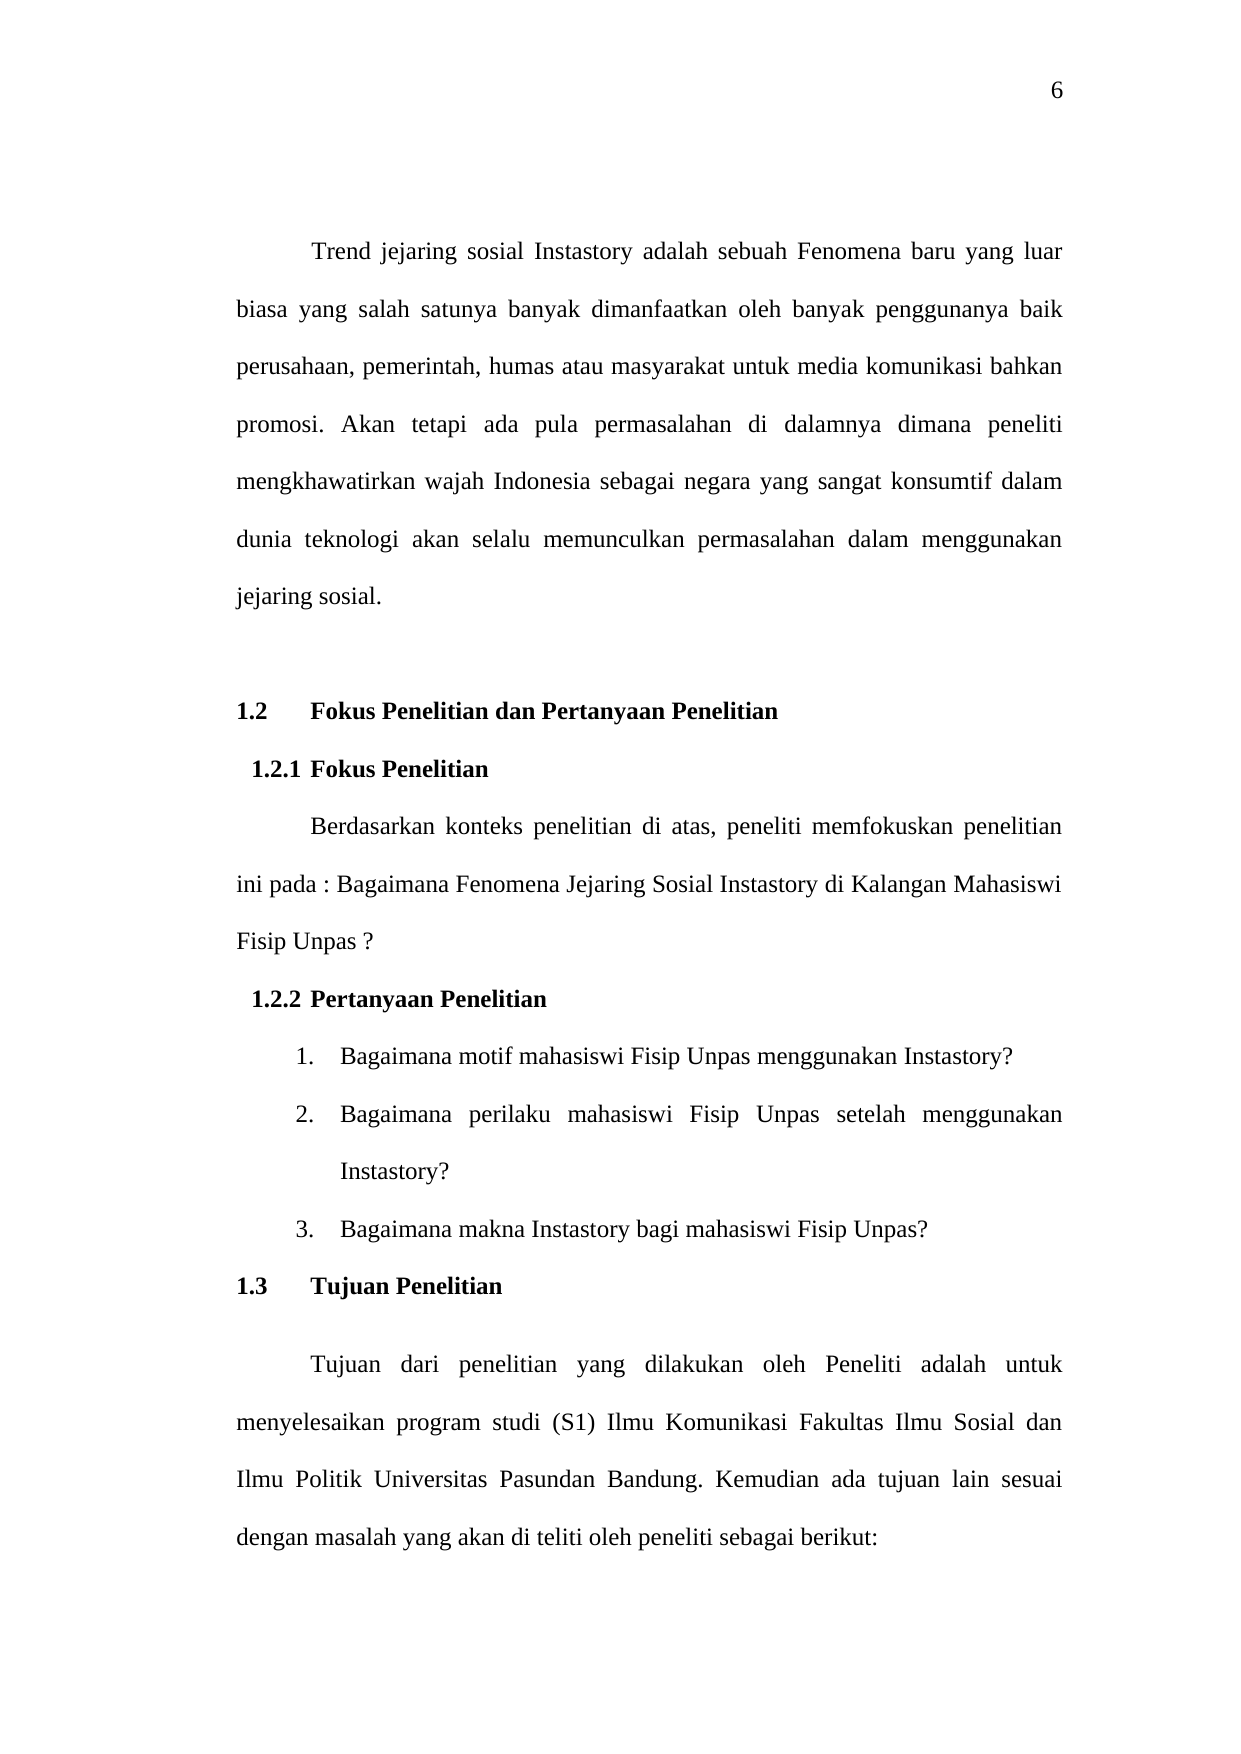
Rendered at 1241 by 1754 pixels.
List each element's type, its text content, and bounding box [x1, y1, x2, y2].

list Bagaimana makna Instastory bagi mahasiswi Fisip Unpas? [295, 1214, 1063, 1242]
list Fokus Penelitian dan Pertanyaan Penelitian [236, 696, 1063, 725]
list Bagaimana perilaku mahasiswi Fisip Unpas setelah menggunakan Instastory? [295, 1099, 1063, 1185]
list Trend jejaring sosial Instastory adalah sebuah Fenomena baru yang luar biasa yang salah satunya banyak dimanfaatkan oleh banyak penggunanya baik perusahaan, pemerintah, humas atau masyarakat untuk media komunikasi bahkan promosi. Akan tetapi ada pula permasalahan di dalamnya dimana peneliti mengkhawatirkan wajah Indonesia sebagai negara yang sangat konsumtif dalam dunia teknologi akan selalu memunculkan permasalahan dalam menggunakan jejaring sosial. [236, 236, 1063, 610]
list Bagaimana motif mahasiswi Fisip Unpas menggunakan Instastory? [295, 1041, 1063, 1070]
text Tujuan dari penelitian yang dilakukan oleh Peneliti adalah untuk menyelesaikan program studi (S1) Ilmu Komunikasi Fakultas Ilmu Sosial dan Ilmu Politik Universitas Pasundan Bandung. Kemudian ada tujuan lain sesuai dengan masalah yang akan di teliti oleh peneliti sebagai berikut: [236, 1349, 1063, 1551]
list Tujuan Penelitian [236, 1271, 1063, 1300]
list Fokus Penelitian [251, 754, 1063, 782]
list Pertanyaan Penelitian [251, 984, 1063, 1012]
list Berdasarkan konteks penelitian di atas, peneliti memfokuskan penelitian ini pada : Bagaimana Fenomena Jejaring Sosial Instastory di Kalangan Mahasiswi Fisip Unpas ? [236, 811, 1063, 955]
